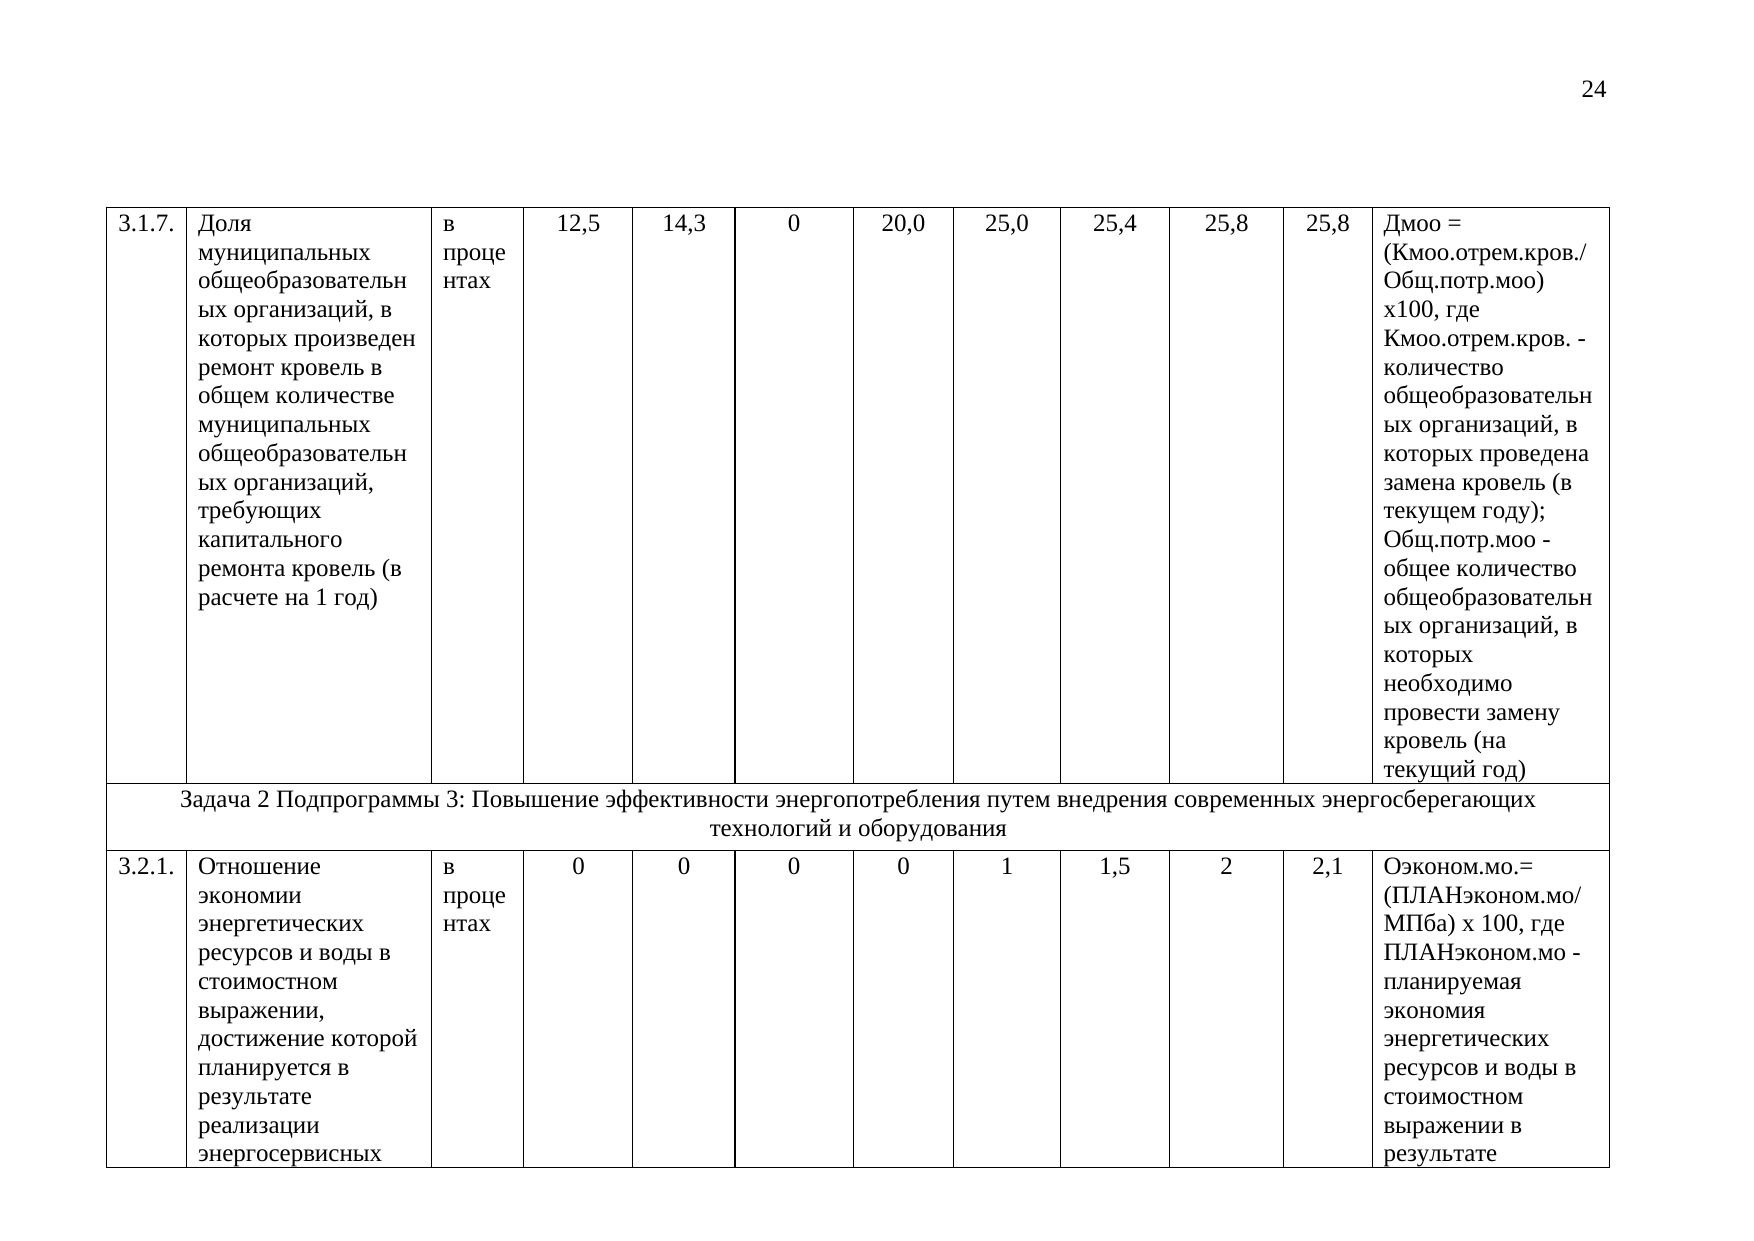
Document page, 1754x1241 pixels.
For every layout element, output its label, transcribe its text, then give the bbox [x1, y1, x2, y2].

table_cell 25,8 [1284, 208, 1372, 783]
table_cell Задача 2 Подпрограммы 3: Повышение эффективности энергопотребления путем внедрения современных энергосберегающих технологий и оборудования [107, 784, 1609, 850]
table_cell 0 [736, 208, 853, 783]
table_cell 1 [954, 851, 1060, 1167]
table_cell 2 [1170, 851, 1283, 1167]
table_cell 0 [736, 851, 853, 1167]
table_cell 2,1 [1284, 851, 1372, 1167]
table_cell 20,0 [854, 208, 953, 783]
table_cell 0 [524, 851, 632, 1167]
table_cell Дмоо = (Кмоо.отрем.кров./ Общ.потр.моо) х100, где Кмоо.отрем.кров. - количество общеобразовательных организаций, в которых проведена замена кровель (в текущем году); Общ.потр.моо - общее количество общеобразовательных организаций, в которых необходимо провести замену кровель (на текущий год) [1373, 208, 1609, 783]
table_cell 14,3 [633, 208, 734, 783]
table_cell 0 [633, 851, 734, 1167]
table_cell 3.2.1. [107, 851, 186, 1167]
table_cell в процентах [432, 208, 523, 783]
table_cell 12,5 [524, 208, 632, 783]
table_cell 1,5 [1061, 851, 1169, 1167]
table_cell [1373, 851, 1609, 1167]
table_cell 3.1.7. [107, 208, 186, 783]
table_cell 25,8 [1170, 208, 1283, 783]
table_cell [187, 851, 431, 1167]
table_cell Доля муниципальных общеобразовательных организаций, в которых произведен ремонт кровель в общем количестве муниципальных общеобразовательных организаций, требующих капитального ремонта кровель (в расчете на 1 год) [187, 208, 431, 783]
table_cell 0 [854, 851, 953, 1167]
table_cell 25,4 [1061, 208, 1169, 783]
table_cell 25,0 [954, 208, 1060, 783]
table_cell в процентах [432, 851, 523, 1167]
